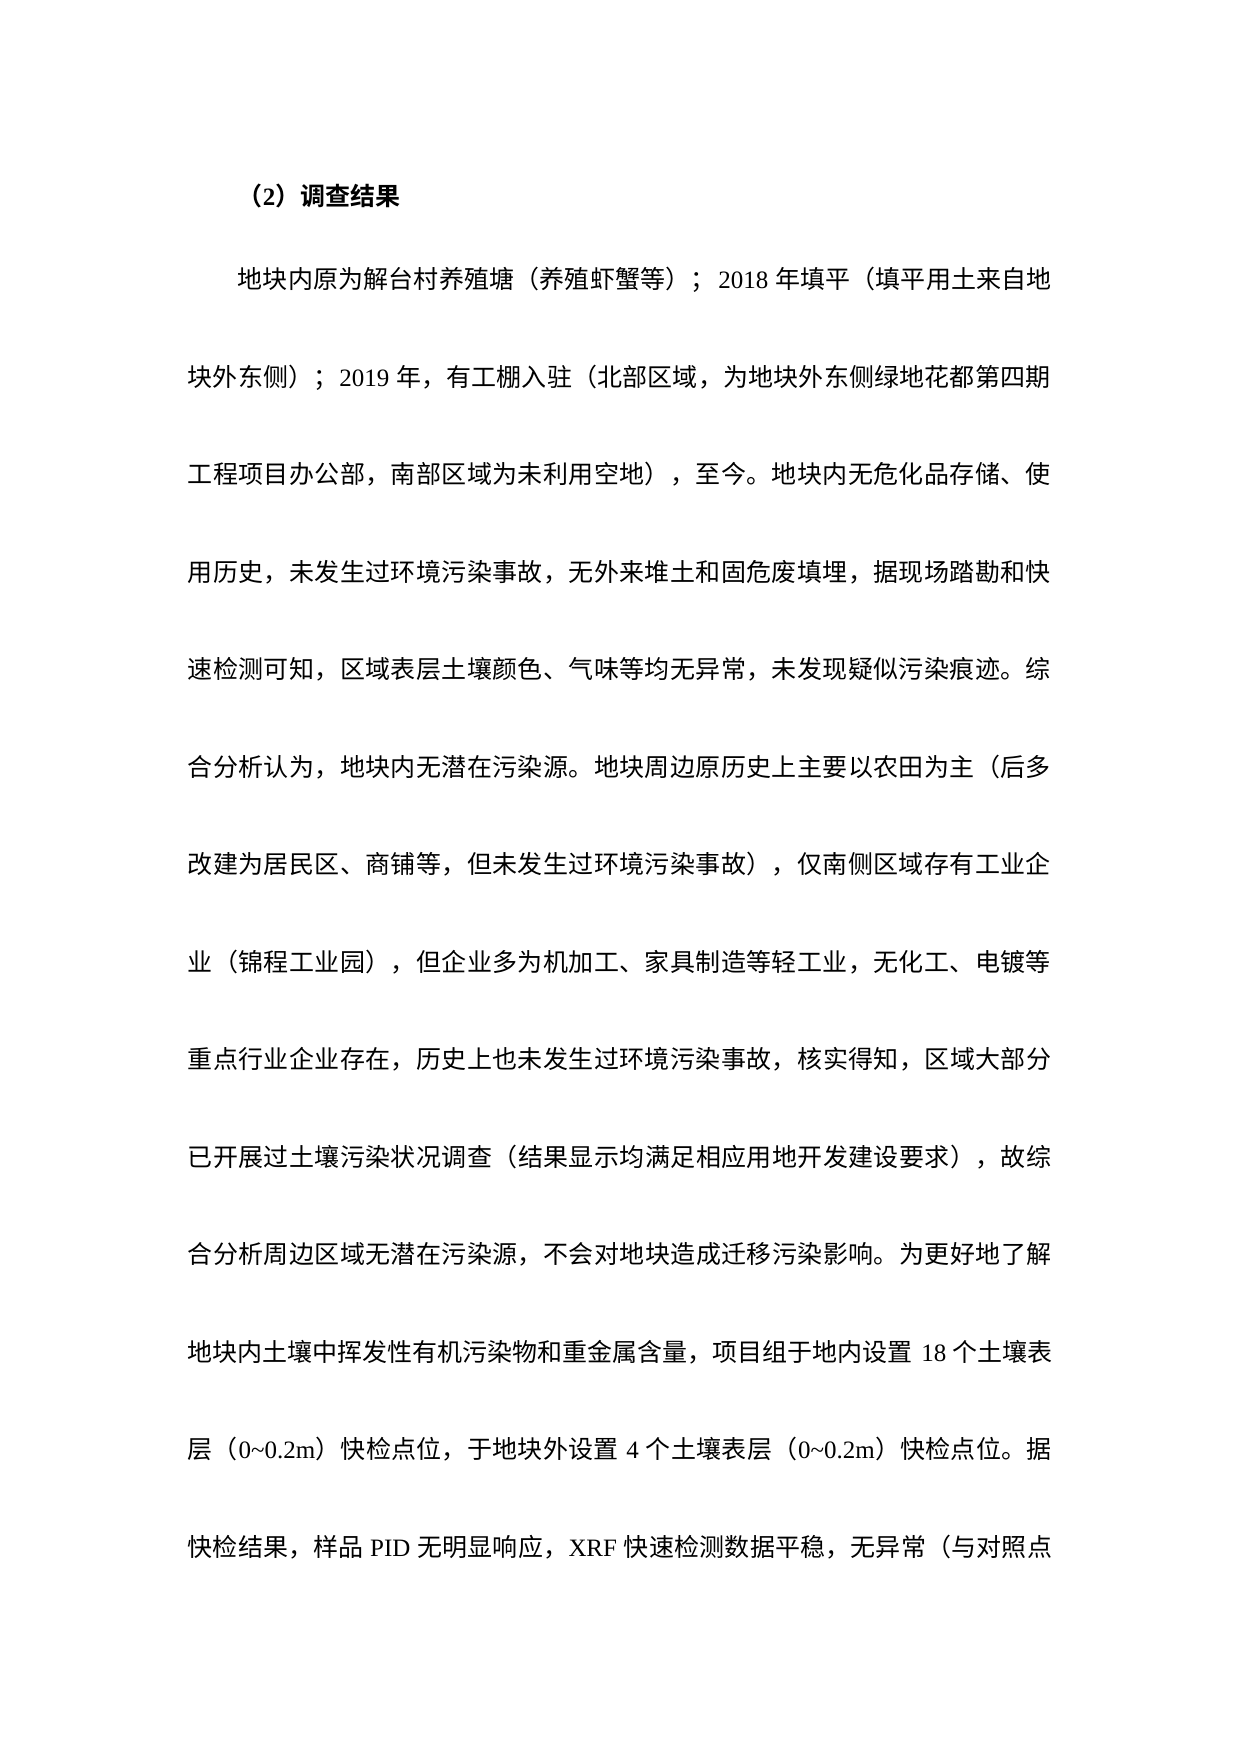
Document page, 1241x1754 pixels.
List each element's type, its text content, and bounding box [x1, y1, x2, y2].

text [187, 245, 1053, 1578]
text （2）调查结果 [187, 162, 1053, 227]
